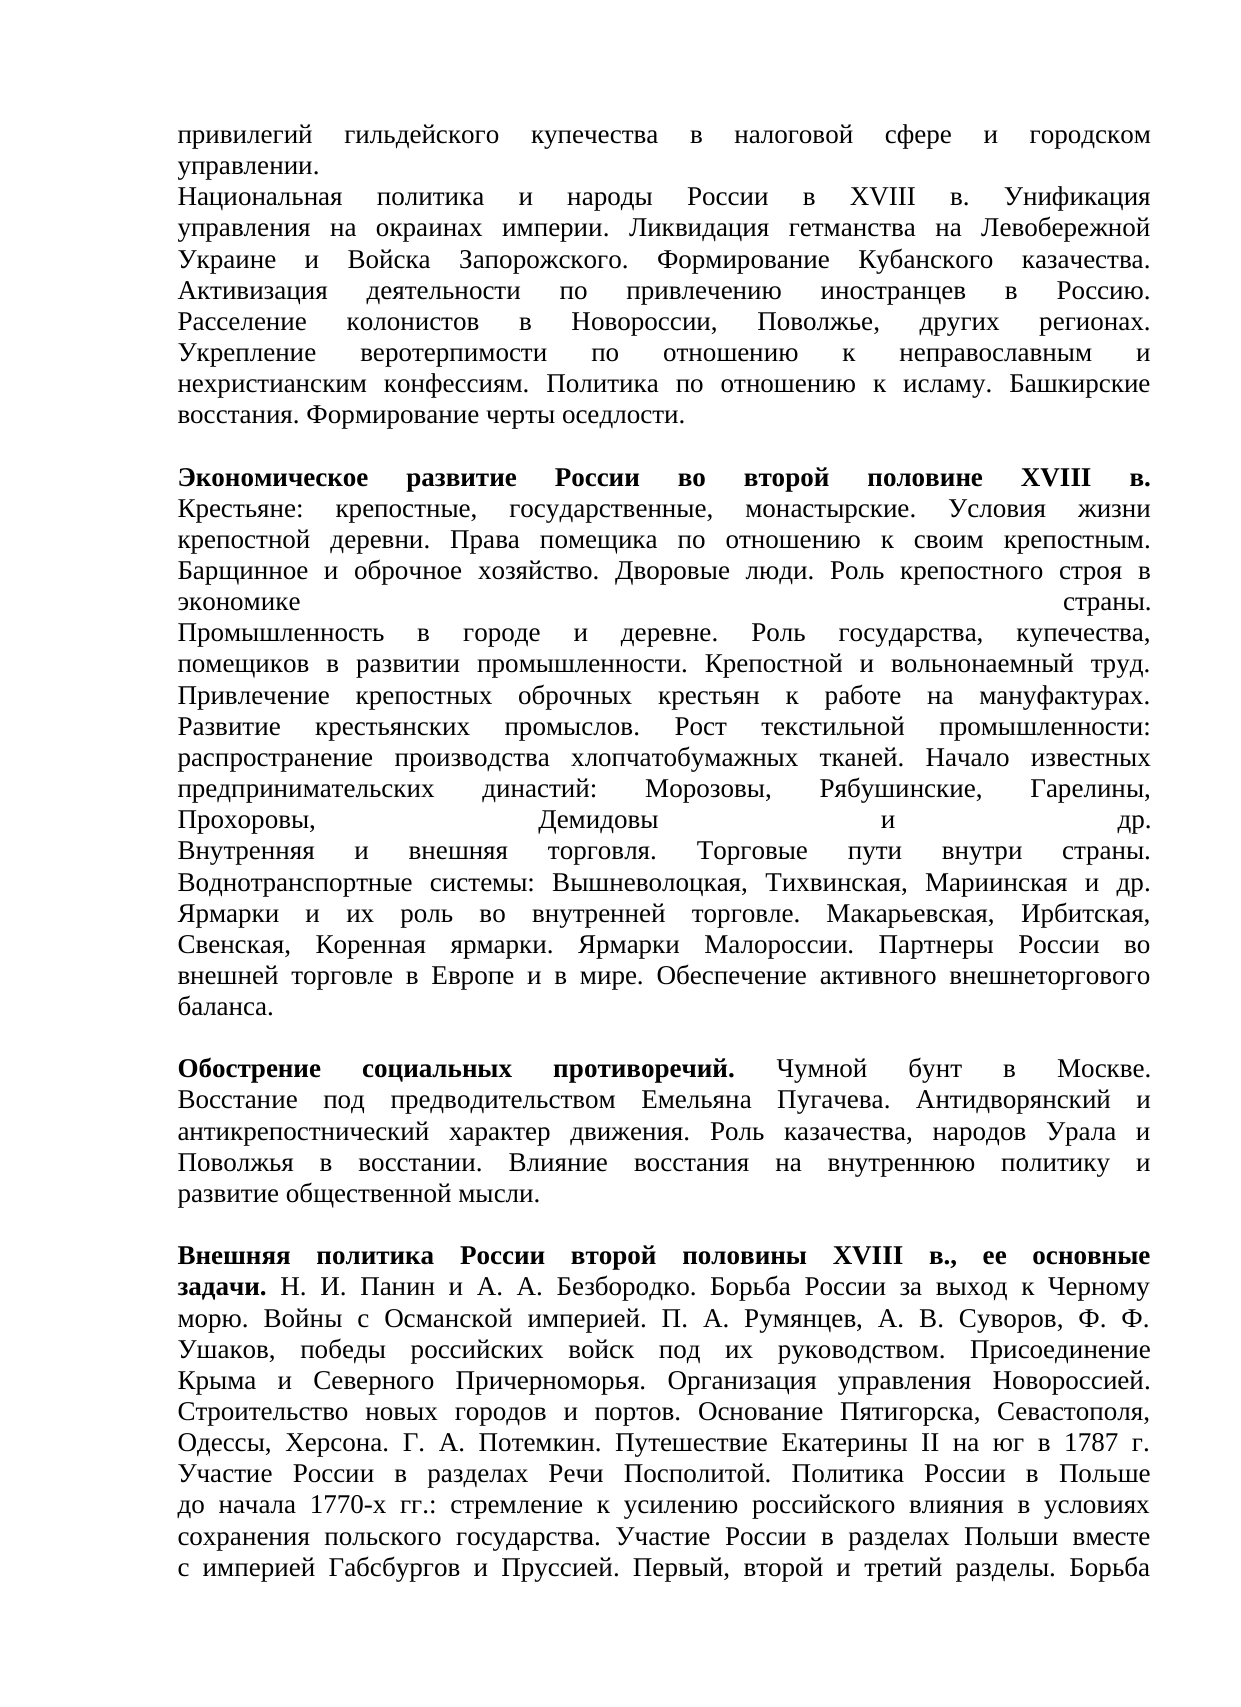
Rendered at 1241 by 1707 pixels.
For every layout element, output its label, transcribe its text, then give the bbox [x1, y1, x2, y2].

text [177, 118, 1152, 429]
text Обострение социальных противоречий. Чумной бунт в Москве. Восстание под предводительством Емельяна Пугачева. Антидворянский и антикрепостнический характер движения. Роль казачества, народов Урала и Поволжья в восстании. Влияние восстания на внутреннюю политику и развитие общественной мысли. [177, 1021, 1152, 1208]
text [177, 1208, 1152, 1582]
text Экономическое развитие России во второй половине XVIII в. Крестьяне: крепостные, государственные, монастырские. Условия жизни крепостной деревни. Права помещика по отношению к своим крепостным. Барщинное и оброчное хозяйство. Дворовые люди. Роль крепостного строя в экономике страны. Промышленность в городе и деревне. Роль государства, купечества, помещиков в развитии промышленности. Крепостной и вольнонаемный труд. Привлечение крепостных оброчных крестьян к работе на мануфактурах. Развитие крестьянских промыслов. Рост текстильной промышленности: распространение производства хлопчатобумажных тканей. Начало известных предпринимательских династий: Морозовы, Рябушинские, Гарелины, Прохоровы, Демидовы и др. Внутренняя и внешняя торговля. Торговые пути внутри страны. Воднотранспортные системы: Вышневолоцкая, Тихвинская, Мариинская и др. Ярмарки и их роль во внутренней торговле. Макарьевская, Ирбитская, Свенская, Коренная ярмарки. Ярмарки Малороссии. Партнеры России во внешней торговле в Европе и в мире. Обеспечение активного внешнеторгового баланса. [177, 429, 1152, 1021]
